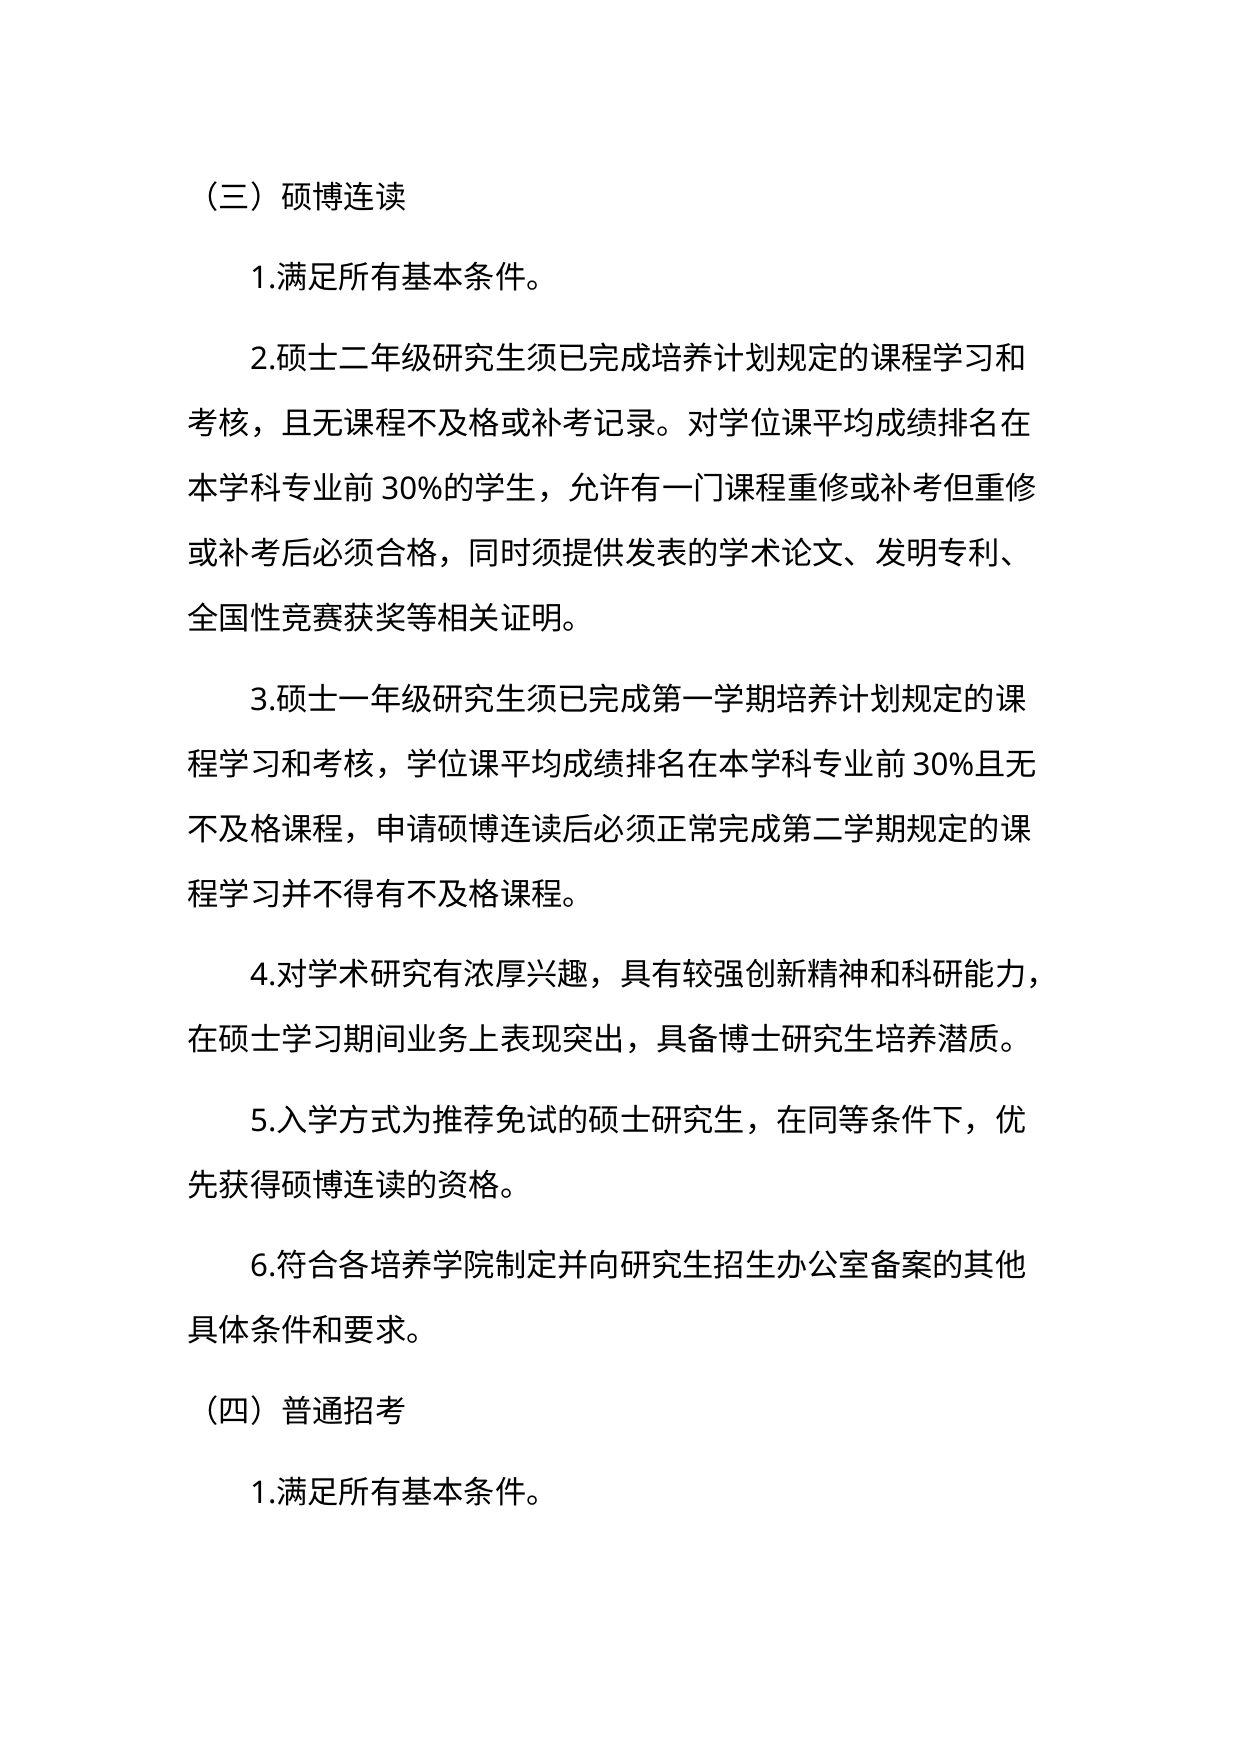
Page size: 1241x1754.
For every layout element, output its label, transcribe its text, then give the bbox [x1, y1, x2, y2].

text （四）普通招考 [187, 1376, 1053, 1441]
text 2.硕士二年级研究生须已完成培养计划规定的课程学习和考核，且无课程不及格或补考记录。对学位课平均成绩排名在本学科专业前30%的学生，允许有一门课程重修或补考但重修或补考后必须合格，同时须提供发表的学术论文、发明专利、全国性竞赛获奖等相关证明。 [187, 323, 1053, 648]
text 3.硕士一年级研究生须已完成第一学期培养计划规定的课程学习和考核，学位课平均成绩排名在本学科专业前30%且无不及格课程，申请硕博连读后必须正常完成第二学期规定的课程学习并不得有不及格课程。 [187, 664, 1053, 924]
text 6.符合各培养学院制定并向研究生招生办公室备案的其他具体条件和要求。 [187, 1231, 1053, 1361]
text 1.满足所有基本条件。 [187, 243, 1053, 308]
text 1.满足所有基本条件。 [187, 1457, 1053, 1522]
text （三）硕博连读 [187, 162, 1053, 227]
text 5.入学方式为推荐免试的硕士研究生，在同等条件下，优先获得硕博连读的资格。 [187, 1085, 1053, 1215]
text 4.对学术研究有浓厚兴趣，具有较强创新精神和科研能力，在硕士学习期间业务上表现突出，具备博士研究生培养潜质。 [187, 939, 1053, 1069]
